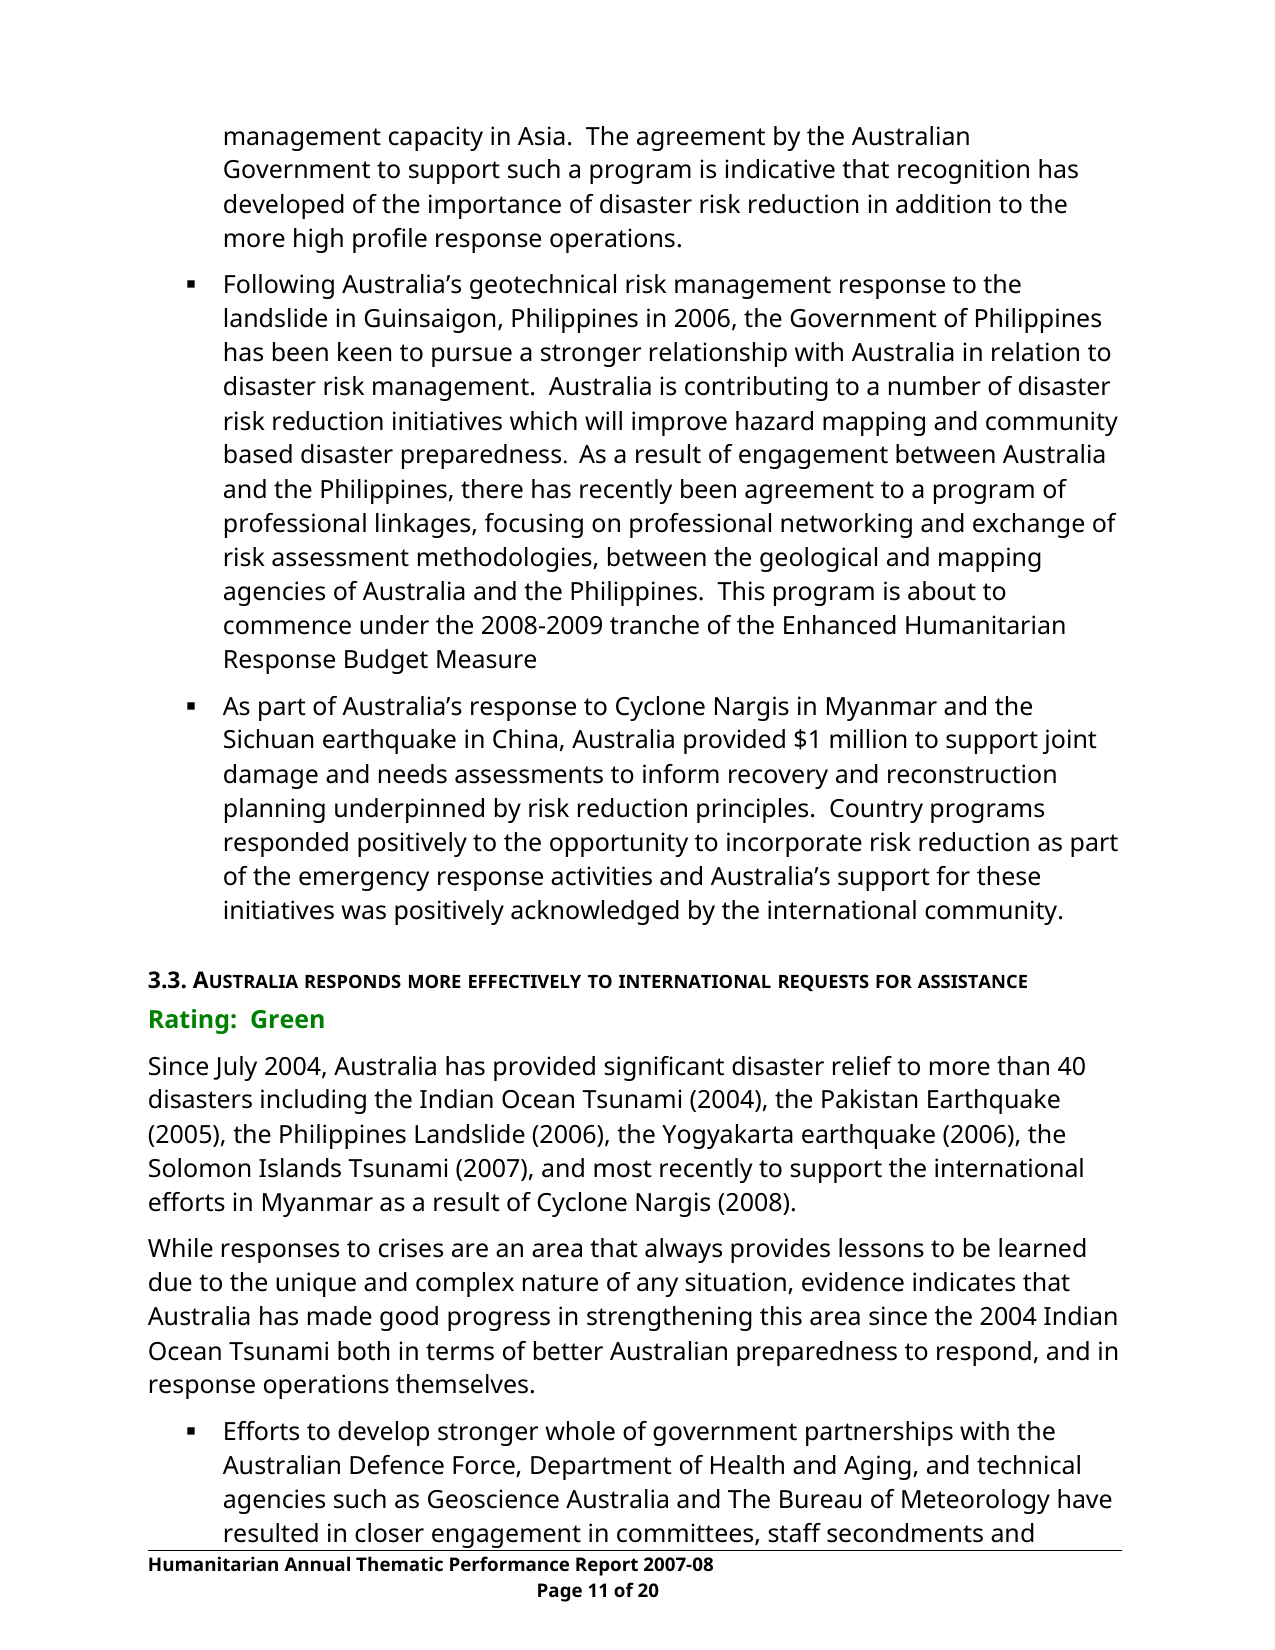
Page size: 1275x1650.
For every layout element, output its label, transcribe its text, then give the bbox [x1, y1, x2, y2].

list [185, 118, 1122, 254]
text While responses to crises are an area that always provides lessons to be learned due to the unique and complex nature of any situation, evidence indicates that has made good progress in strengthening this area since the 2004 Indian Ocean Tsunami both in terms of better Australian preparedness to respond, and in response operations themselves. [148, 1231, 1122, 1401]
list Following ’s geotechnical risk management response to the landslide in , in 2006, the Government of Philippines has been keen to pursue a stronger relationship with in relation to disaster risk management. is contributing to a number of disaster risk reduction initiatives which will improve hazard mapping and community based disaster preparedness. As a result of engagement between and the , there has recently been agreement to a program of professional linkages, focusing on professional networking and exchange of risk assessment methodologies, between the geological and mapping agencies of and the . This program is about to commence under the 2008-2009 tranche of the Enhanced Humanitarian Response Budget Measure [185, 267, 1122, 676]
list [185, 1414, 1122, 1550]
text Since July 2004, Australia has provided significant disaster relief to more than 40 disasters including the Indian Ocean Tsunami (2004), the Pakistan Earthquake (2005), the Philippines Landslide (2006), the Yogyakarta earthquake (2006), the Solomon Islands Tsunami (2007), and most recently to support the international efforts in Myanmar as a result of Cyclone Nargis (2008). [148, 1048, 1122, 1218]
subtitle responds more effectively to international requests for assistance [148, 964, 1122, 995]
list As part of ’s response to Cyclone Nargis in and the earthquake in , provided $1 million to support joint damage and needs assessments to inform recovery and reconstruction planning underpinned by risk reduction principles. Country programs responded positively to the opportunity to incorporate risk reduction as part of the emergency response activities and ’s support for these initiatives was positively acknowledged by the international community. [185, 688, 1122, 927]
text Rating: Green [148, 1002, 1122, 1036]
